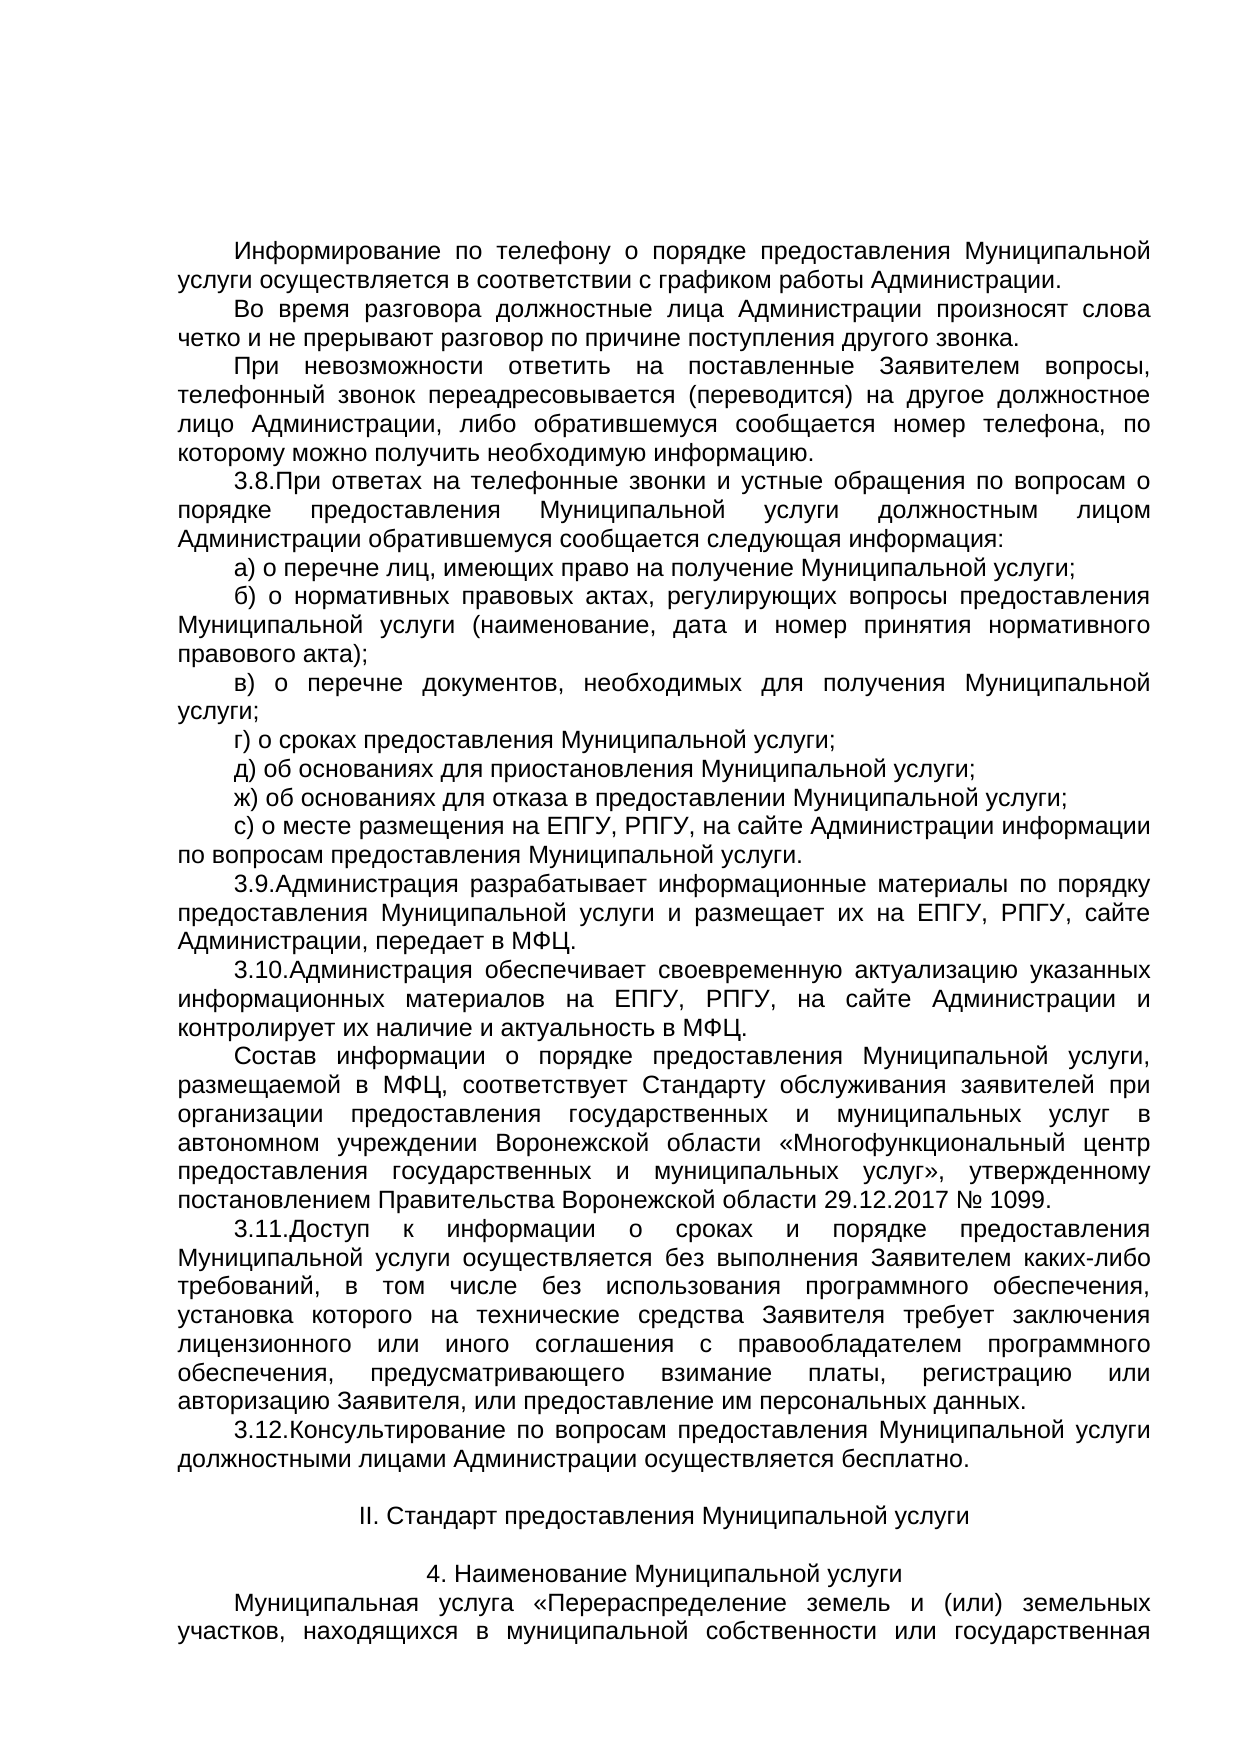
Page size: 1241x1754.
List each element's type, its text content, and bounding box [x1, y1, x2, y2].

text 3.12.Консультирование по вопросам предоставления Муниципальной услуги должностными лицами Администрации осуществляется бесплатно. [177, 1415, 1152, 1472]
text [177, 1587, 1152, 1645]
text II. Стандарт предоставления Муниципальной услуги [177, 1501, 1152, 1530]
text 4. Наименование Муниципальной услуги [177, 1559, 1152, 1587]
text д) об основаниях для приостановления Муниципальной услуги; [177, 754, 1152, 782]
text Состав информации о порядке предоставления Муниципальной услуги, размещаемой в МФЦ, соответствует Стандарту обслуживания заявителей при организации предоставления государственных и муниципальных услуг в автономном учреждении Воронежской области «Многофункциональный центр предоставления государственных и муниципальных услуг», утвержденному постановлением Правительства Воронежской области 29.12.2017 № 1099. [177, 1041, 1152, 1214]
text б) о нормативных правовых актах, регулирующих вопросы предоставления Муниципальной услуги (наименование, дата и номер принятия нормативного правового акта); [177, 581, 1152, 667]
text а) о перечне лиц, имеющих право на получение Муниципальной услуги; [177, 552, 1152, 581]
text ж) об основаниях для отказа в предоставлении Муниципальной услуги; [177, 782, 1152, 811]
text 3.8.При ответах на телефонные звонки и устные обращения по вопросам о порядке предоставления Муниципальной услуги должностным лицом Администрации обратившемуся сообщается следующая информация: [177, 466, 1152, 552]
text с) о месте размещения на ЕПГУ, РПГУ, на сайте Администрации информации по вопросам предоставления Муниципальной услуги. [177, 811, 1152, 869]
text г) о сроках предоставления Муниципальной услуги; [177, 725, 1152, 754]
text 3.9.Администрация разрабатывает информационные материалы по порядку предоставления Муниципальной услуги и размещает их на ЕПГУ, РПГУ, сайте Администрации, передает в МФЦ. [177, 869, 1152, 955]
text Во время разговора должностные лица Администрации произносят слова четко и не прерывают разговор по причине поступления другого звонка. [177, 294, 1152, 351]
text Информирование по телефону о порядке предоставления Муниципальной услуги осуществляется в соответствии с графиком работы Администрации. [177, 236, 1152, 294]
text При невозможности ответить на поставленные Заявителем вопросы, телефонный звонок переадресовывается (переводится) на другое должностное лицо Администрации, либо обратившемуся сообщается номер телефона, по которому можно получить необходимую информацию. [177, 351, 1152, 466]
text 3.11.Доступ к информации о сроках и порядке предоставления Муниципальной услуги осуществляется без выполнения Заявителем каких-либо требований, в том числе без использования программного обеспечения, установка которого на технические средства Заявителя требует заключения лицензионного или иного соглашения с правообладателем программного обеспечения, предусматривающего взимание платы, регистрацию или авторизацию Заявителя, или предоставление им персональных данных. [177, 1214, 1152, 1415]
text в) о перечне документов, необходимых для получения Муниципальной услуги; [177, 667, 1152, 725]
text 3.10.Администрация обеспечивает своевременную актуализацию указанных информационных материалов на ЕПГУ, РПГУ, на сайте Администрации и контролирует их наличие и актуальность в МФЦ. [177, 955, 1152, 1041]
